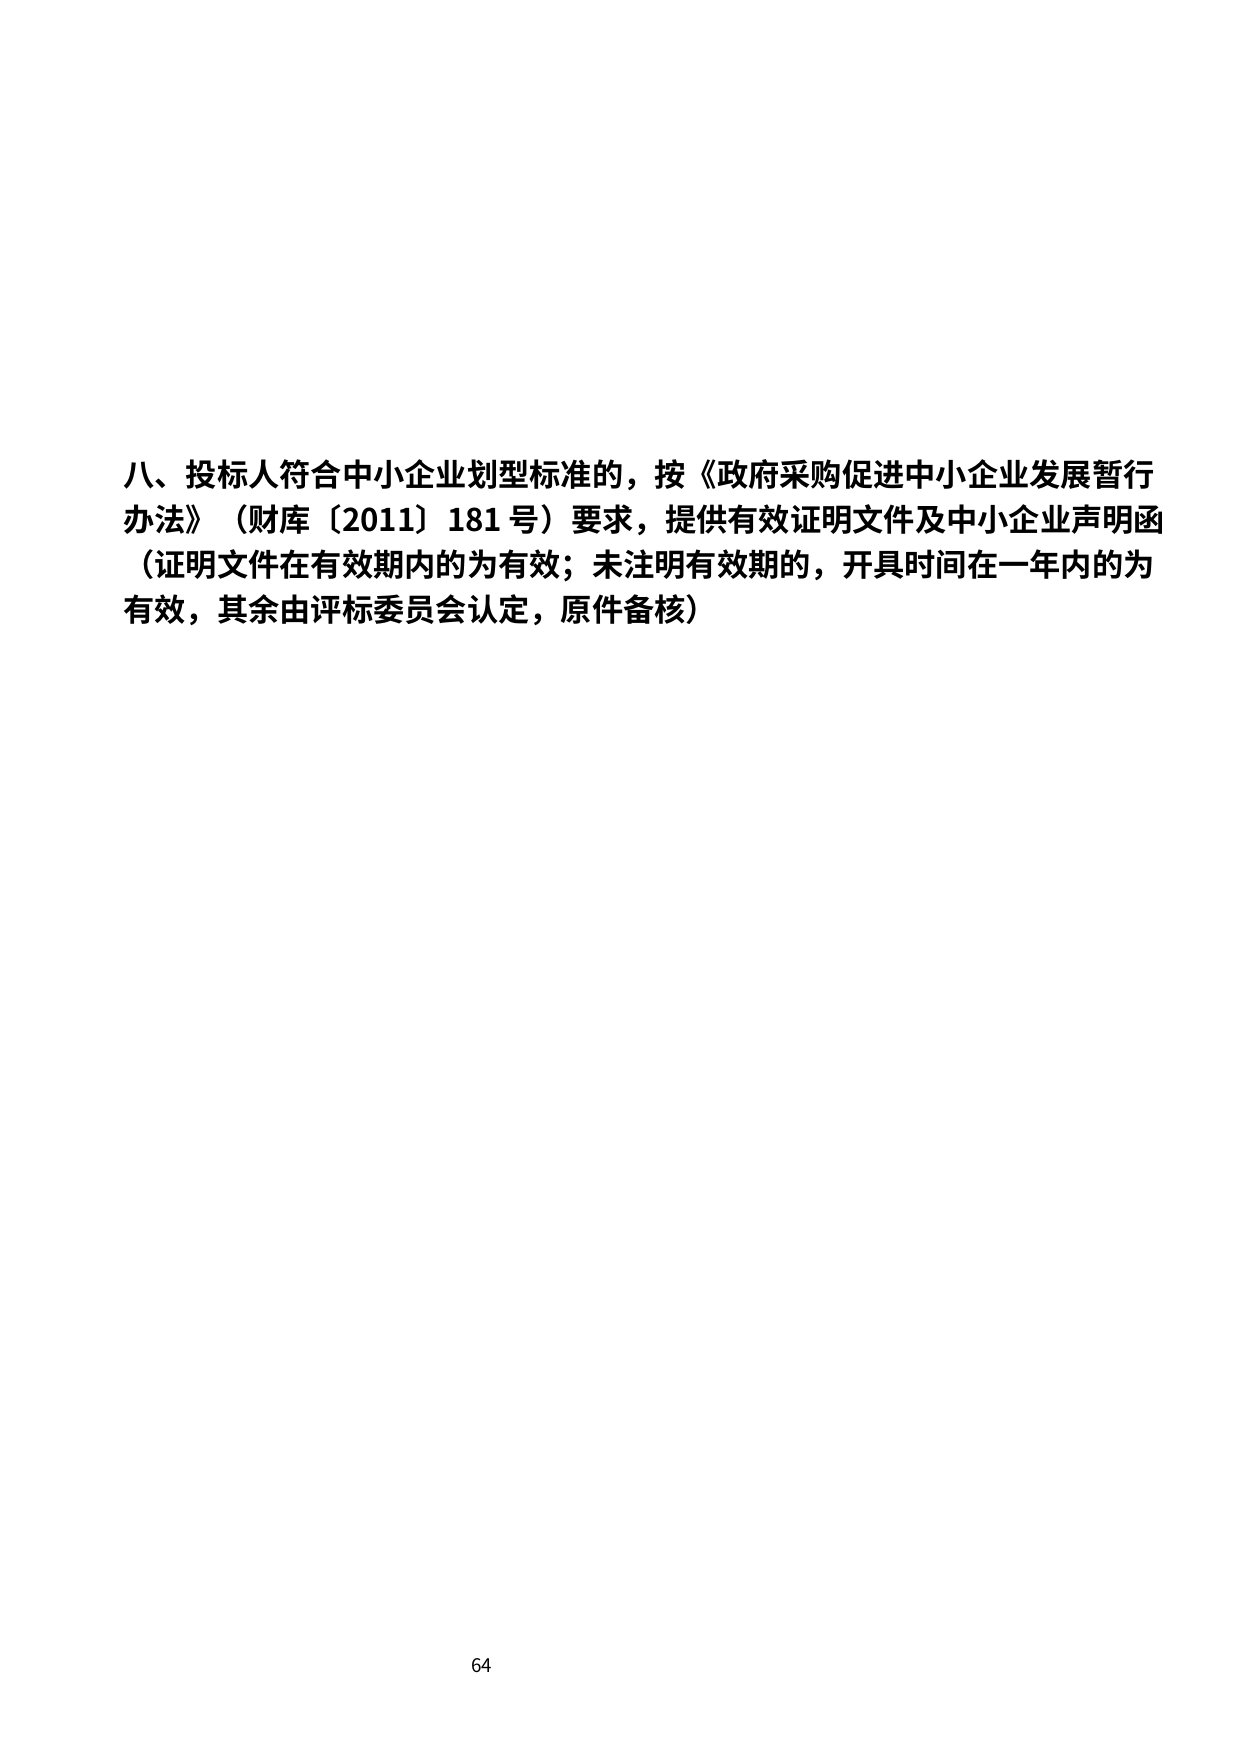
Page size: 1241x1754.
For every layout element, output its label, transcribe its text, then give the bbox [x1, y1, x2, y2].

list 八、投标人符合中小企业划型标准的，按《政府采购促进中小企业发展暂行办法》（财库〔2011〕181号）要求，提供有效证明文件及中小企业声明函（证明文件在有效期内的为有效；未注明有效期的，开具时间在一年内的为有效，其余由评标委员会认定，原件备核） [123, 450, 1165, 631]
